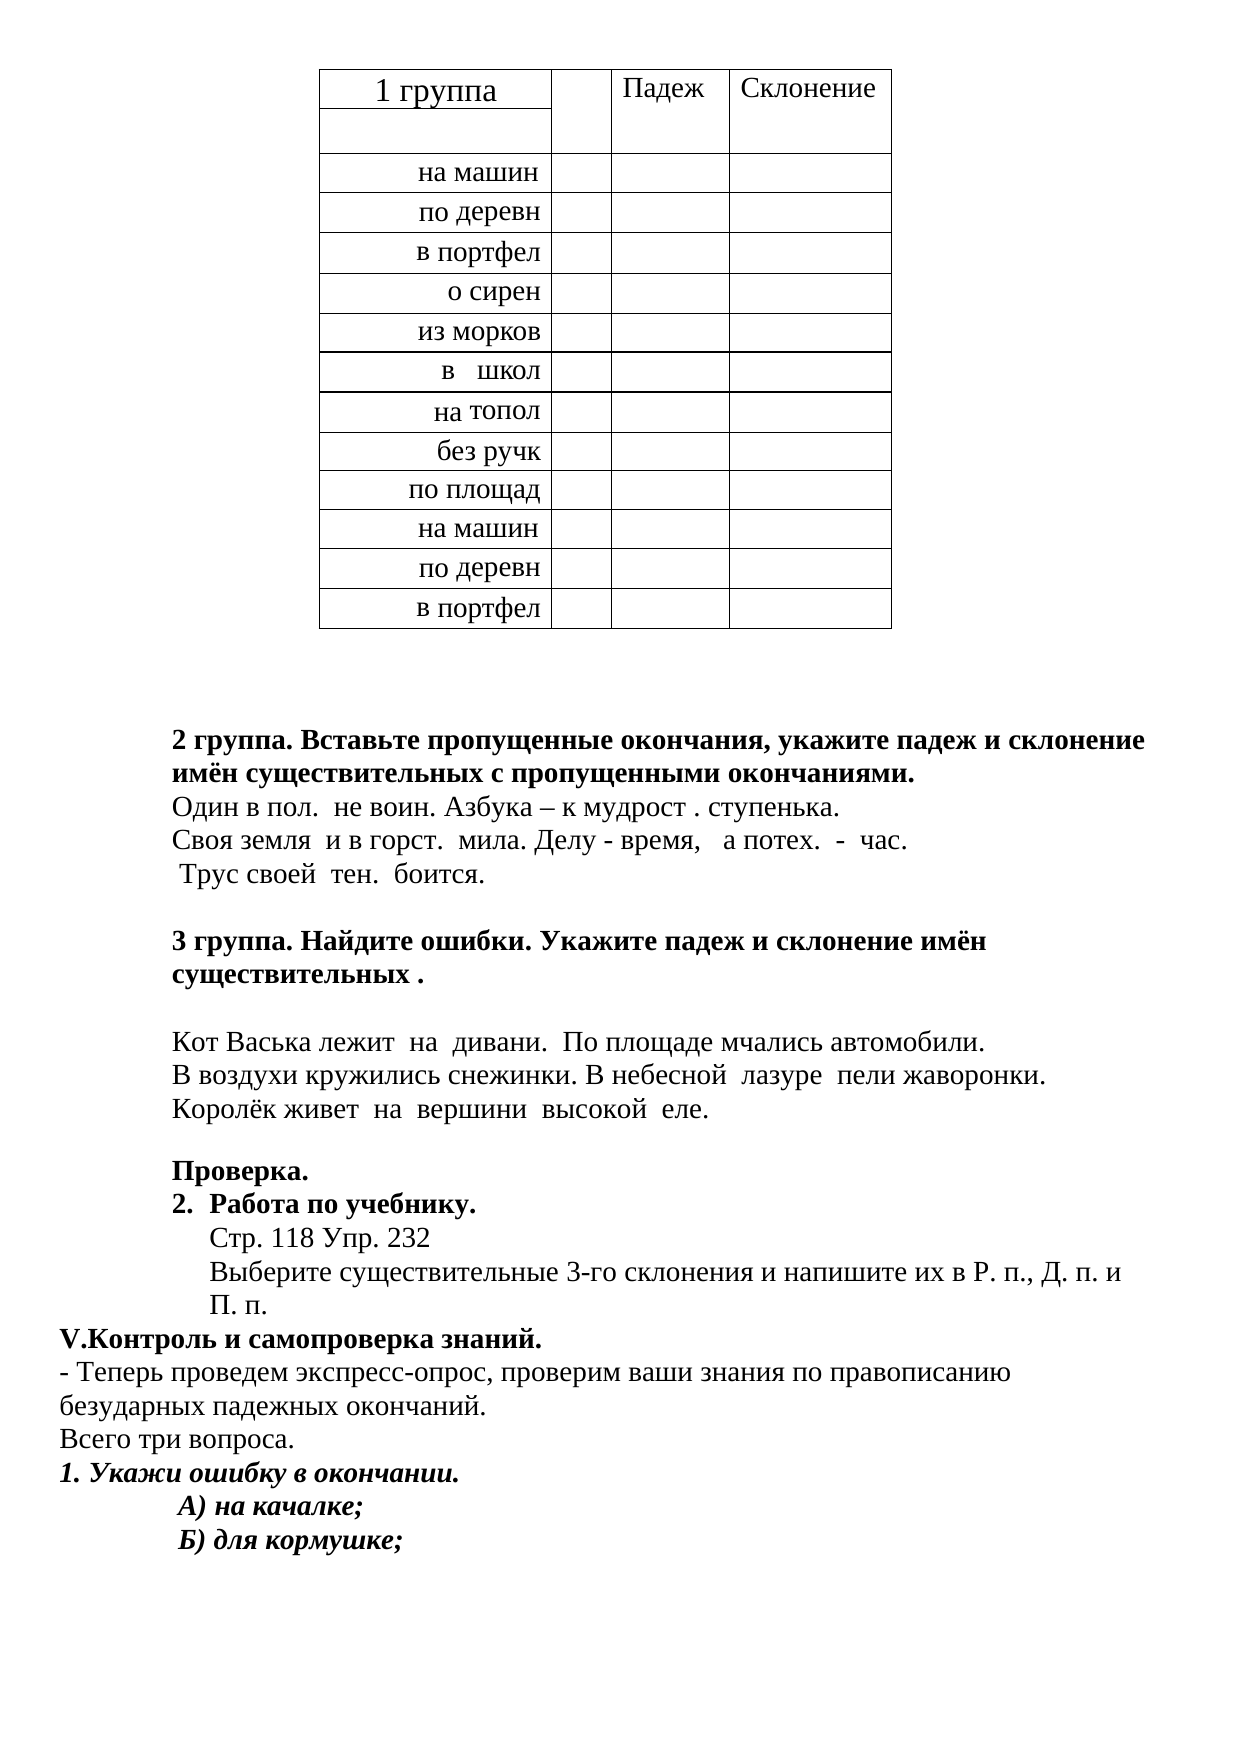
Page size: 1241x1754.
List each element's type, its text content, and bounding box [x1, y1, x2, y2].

table_cell без ручк [320, 433, 551, 470]
table_cell [612, 353, 729, 391]
table_cell [730, 154, 891, 192]
table_cell [730, 393, 891, 432]
list В воздухи кружились снежинки. В небесной лазуре пели жаворонки. [172, 1057, 1152, 1091]
table_cell [612, 314, 729, 351]
list 3 группа. Найдите ошибки. Укажите падеж и склонение имён существительных . [172, 923, 1152, 990]
table_cell [730, 314, 891, 351]
table_cell о сирен [320, 274, 551, 312]
table_cell [612, 274, 729, 312]
table_cell [552, 589, 611, 628]
text Б) для кормушке; [134, 1522, 1152, 1556]
table_header Склонение [730, 70, 891, 153]
table_cell [730, 233, 891, 272]
table_cell в школ [320, 353, 551, 391]
table_cell [730, 510, 891, 548]
text Всего три вопроса. [59, 1421, 1152, 1455]
list Выберите существительные 3-го склонения и напишите их в Р. п., Д. п. и П. п. [209, 1254, 1152, 1321]
table_cell [612, 193, 729, 232]
table_cell [730, 471, 891, 509]
list Работа по учебнику. [172, 1187, 1152, 1220]
text А) на качалке; [134, 1488, 1152, 1522]
table_cell [730, 589, 891, 628]
table_cell [730, 274, 891, 312]
list 2 группа. Вставьте пропущенные окончания, укажите падеж и склонение имён существительных с пропущенными окончаниями. [172, 722, 1152, 789]
table_cell на топол [320, 393, 551, 432]
table_cell [552, 274, 611, 312]
table_cell [320, 109, 551, 153]
table_cell [612, 510, 729, 548]
list Один в пол. не воин. Азбука – к мудрост . ступенька. [172, 789, 1152, 822]
table_cell [552, 314, 611, 351]
text 1. Укажи ошибку в окончании. [59, 1455, 1152, 1488]
table_cell [730, 433, 891, 470]
table_cell [612, 233, 729, 272]
table_cell в портфел [320, 589, 551, 628]
list Стр. 118 Упр. 232 [209, 1220, 1152, 1254]
table_cell на машин [320, 154, 551, 192]
table_cell [612, 549, 729, 588]
list Своя земля и в горст. мила. Делу - время, а потех. - час. [172, 822, 1152, 856]
table_cell по площад [320, 471, 551, 509]
table_cell [552, 154, 611, 192]
table_cell [730, 353, 891, 391]
table_cell [552, 433, 611, 470]
list Королёк живет на вершини высокой еле. [172, 1091, 1152, 1124]
table_header 1 группа [320, 70, 551, 108]
list Кот Васька лежит на дивани. По площаде мчались автомобили. [172, 1024, 1152, 1057]
table_cell в портфел [320, 233, 551, 272]
list Трус своей тен. боится. [172, 856, 1152, 889]
table_cell [552, 510, 611, 548]
table_cell по деревн [320, 193, 551, 232]
table_cell [552, 193, 611, 232]
table_cell [552, 549, 611, 588]
table_cell [612, 471, 729, 509]
table_cell [612, 589, 729, 628]
table_cell [552, 233, 611, 272]
table_cell по деревн [320, 549, 551, 588]
table_cell [552, 471, 611, 509]
table_cell [612, 154, 729, 192]
table_cell [612, 393, 729, 432]
table_cell из морков [320, 314, 551, 351]
list Проверка. [172, 1153, 1152, 1187]
table_cell [730, 193, 891, 232]
table_cell [552, 353, 611, 391]
text - Теперь проведем экспресс-опрос, проверим ваши знания по правописанию безударных падежных окончаний. [59, 1354, 1152, 1421]
table_header Падеж [612, 70, 729, 153]
table_header [552, 70, 611, 153]
table_cell на машин [320, 510, 551, 548]
text V.Контроль и самопроверка знаний. [59, 1321, 1152, 1354]
table_cell [552, 393, 611, 432]
table_cell [730, 549, 891, 588]
table_cell [612, 433, 729, 470]
